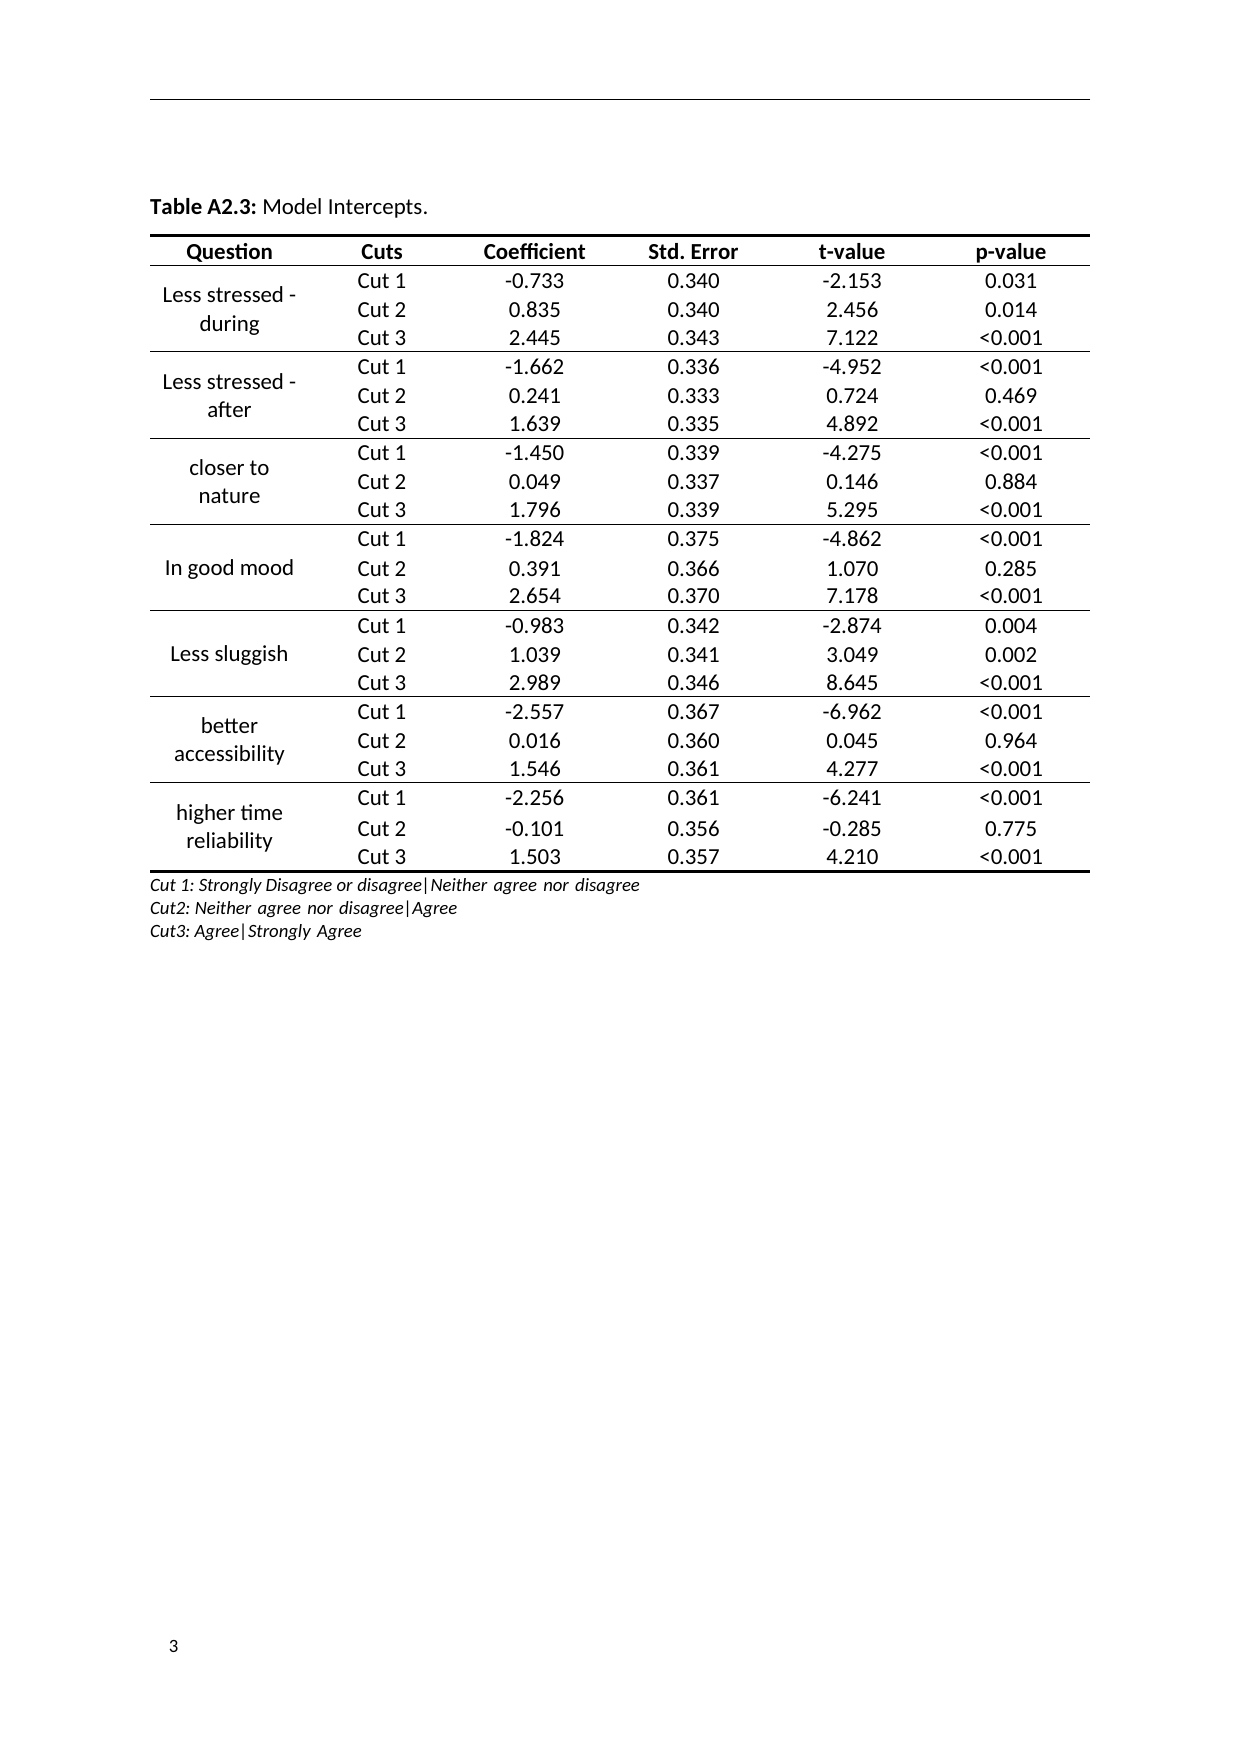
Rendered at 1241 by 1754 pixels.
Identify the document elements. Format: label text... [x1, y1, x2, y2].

text Cut 1: Strongly Disagree or disagree|Neither agree nor disagree [150, 873, 1090, 896]
table_cell 4.277 [773, 754, 931, 782]
table_cell -1.824 [455, 525, 614, 553]
table_cell 1.546 [455, 754, 614, 782]
table_cell -2.874 [773, 611, 931, 639]
table_cell 1.039 [455, 639, 614, 668]
table_cell -0.733 [455, 266, 614, 294]
table_header p-value [931, 237, 1090, 265]
table_cell <0.001 [931, 754, 1090, 782]
table_cell <0.001 [931, 582, 1090, 610]
table_cell Cut 1 [309, 697, 455, 725]
table_cell 1.070 [773, 553, 931, 582]
table_cell -2.153 [773, 266, 931, 294]
table_cell 4.892 [773, 409, 931, 437]
table_cell Cut 1 [309, 525, 455, 553]
table_cell Less stressed -after [150, 352, 309, 437]
table_cell 0.340 [614, 266, 773, 294]
table_cell 0.356 [614, 811, 773, 842]
table_cell 0.375 [614, 525, 773, 553]
table_cell 7.178 [773, 582, 931, 610]
table_cell Cut 3 [309, 668, 455, 696]
table_cell 0.333 [614, 380, 773, 409]
table_header t-value [773, 237, 931, 265]
table_cell -1.662 [455, 352, 614, 380]
table_cell 0.469 [931, 380, 1090, 409]
table_cell Less sluggish [150, 611, 309, 696]
table_cell 0.964 [931, 725, 1090, 754]
table_cell 0.361 [614, 754, 773, 782]
table_cell 2.654 [455, 582, 614, 610]
table_cell -4.275 [773, 439, 931, 466]
table_cell -0.285 [773, 811, 931, 842]
table_cell -2.557 [455, 697, 614, 725]
table_header Coefficient [455, 237, 614, 265]
table_cell 4.210 [773, 842, 931, 870]
table_cell 0.370 [614, 582, 773, 610]
table_cell Cut 2 [309, 639, 455, 668]
table_cell 0.285 [931, 553, 1090, 582]
table_cell 0.004 [931, 611, 1090, 639]
table_cell 0.346 [614, 668, 773, 696]
table_cell Cut 1 [309, 266, 455, 294]
table_cell 0.367 [614, 697, 773, 725]
table_cell -4.952 [773, 352, 931, 380]
table_cell Cut 1 [309, 783, 455, 811]
table_cell Cut 3 [309, 323, 455, 351]
table_cell 0.343 [614, 323, 773, 351]
table_cell -4.862 [773, 525, 931, 553]
table_cell 0.339 [614, 496, 773, 523]
table_cell 1.503 [455, 842, 614, 870]
table_cell 0.335 [614, 409, 773, 437]
table_cell 0.045 [773, 725, 931, 754]
table_cell Cut 2 [309, 466, 455, 496]
table_cell <0.001 [931, 352, 1090, 380]
text Table A2.3: Model Intercepts. [150, 192, 1090, 220]
table_cell <0.001 [931, 842, 1090, 870]
table_cell 0.031 [931, 266, 1090, 294]
table_cell 3.049 [773, 639, 931, 668]
table_cell 5.295 [773, 496, 931, 523]
table_cell -0.101 [455, 811, 614, 842]
table_cell 0.339 [614, 439, 773, 466]
table_cell 7.122 [773, 323, 931, 351]
table_cell 8.645 [773, 668, 931, 696]
table_cell 0.342 [614, 611, 773, 639]
table_cell Cut 3 [309, 754, 455, 782]
table_cell Cut 2 [309, 725, 455, 754]
table_cell -0.983 [455, 611, 614, 639]
table_cell Cut 2 [309, 380, 455, 409]
table_cell <0.001 [931, 439, 1090, 466]
table_cell 0.366 [614, 553, 773, 582]
table_cell In good mood [150, 525, 309, 610]
table_cell 0.340 [614, 294, 773, 323]
table_cell Cut 3 [309, 496, 455, 523]
table_header Question [150, 237, 309, 265]
table_cell 0.241 [455, 380, 614, 409]
table_cell -6.241 [773, 783, 931, 811]
table_cell Cut 2 [309, 553, 455, 582]
table_cell Cut 2 [309, 294, 455, 323]
table_cell Less stressed -during [150, 266, 309, 351]
table_cell -1.450 [455, 439, 614, 466]
table_cell 0.391 [455, 553, 614, 582]
table_cell 0.775 [931, 811, 1090, 842]
table_cell better accessibility [150, 697, 309, 782]
table_cell 2.989 [455, 668, 614, 696]
table_cell Cut 1 [309, 439, 455, 466]
table_cell 1.639 [455, 409, 614, 437]
table_cell 0.835 [455, 294, 614, 323]
table_cell 0.341 [614, 639, 773, 668]
text Cut2: Neither agree nor disagree|Agree [150, 896, 1090, 919]
table_cell Cut 1 [309, 352, 455, 380]
table_cell 1.796 [455, 496, 614, 523]
table_cell 0.049 [455, 466, 614, 496]
table_cell <0.001 [931, 783, 1090, 811]
table_cell Cut 3 [309, 582, 455, 610]
table_cell 2.456 [773, 294, 931, 323]
table_cell <0.001 [931, 409, 1090, 437]
table_cell 0.884 [931, 466, 1090, 496]
table_cell Cut 2 [309, 811, 455, 842]
table_cell Cut 3 [309, 409, 455, 437]
table_cell 0.337 [614, 466, 773, 496]
table_cell -2.256 [455, 783, 614, 811]
table_cell 0.357 [614, 842, 773, 870]
table_cell 0.724 [773, 380, 931, 409]
table_cell <0.001 [931, 668, 1090, 696]
text Cut3: Agree|Strongly Agree [150, 919, 1090, 942]
table_cell <0.001 [931, 525, 1090, 553]
table_cell 0.002 [931, 639, 1090, 668]
table_cell higher time reliability [150, 783, 309, 870]
table_cell 0.360 [614, 725, 773, 754]
table_header Std. Error [614, 237, 773, 265]
table_cell closer to nature [150, 439, 309, 523]
table_cell 0.146 [773, 466, 931, 496]
table_cell -6.962 [773, 697, 931, 725]
table_cell <0.001 [931, 697, 1090, 725]
table_cell Cut 1 [309, 611, 455, 639]
table_cell Cut 3 [309, 842, 455, 870]
table_cell <0.001 [931, 496, 1090, 523]
table_cell 2.445 [455, 323, 614, 351]
table_cell <0.001 [931, 323, 1090, 351]
table_cell 0.016 [455, 725, 614, 754]
table_cell 0.336 [614, 352, 773, 380]
table_header Cuts [309, 237, 455, 265]
table_cell 0.014 [931, 294, 1090, 323]
table_cell 0.361 [614, 783, 773, 811]
